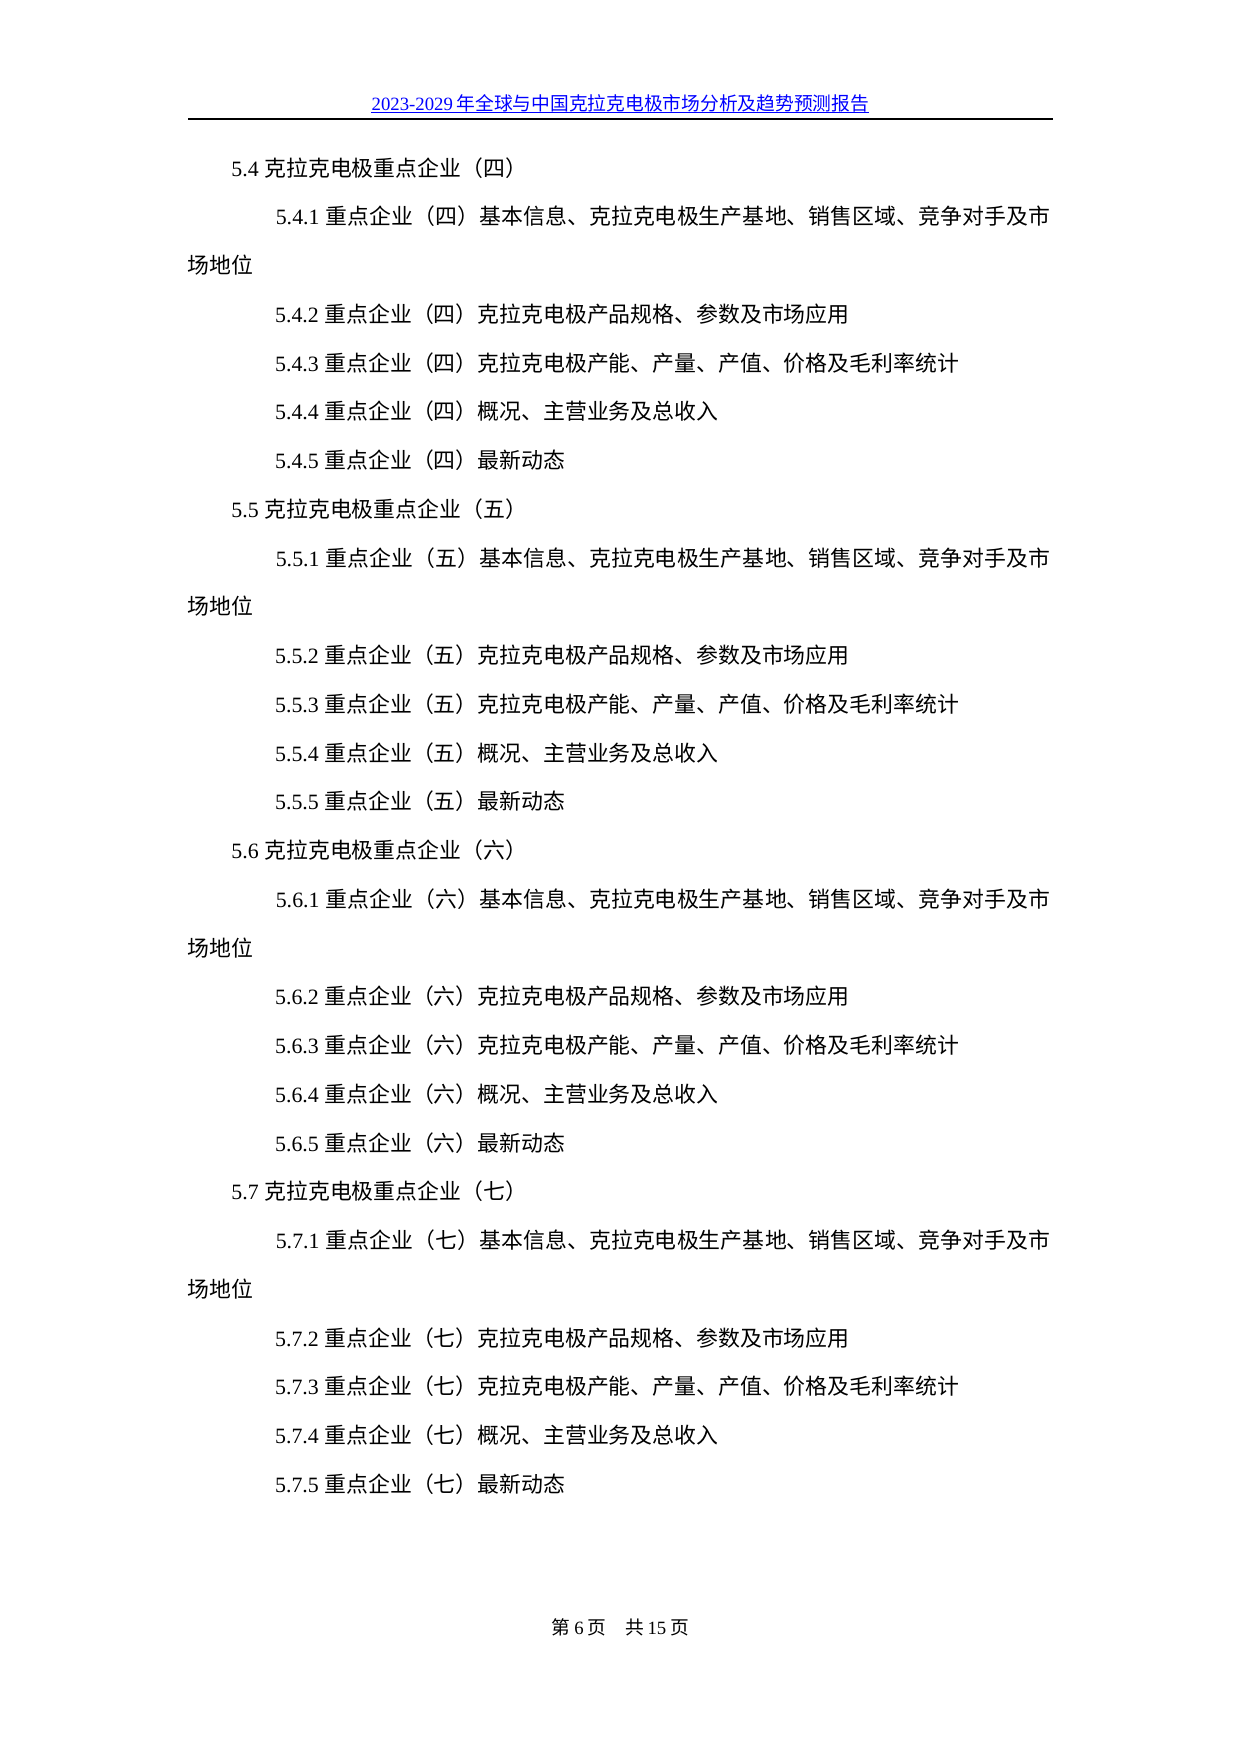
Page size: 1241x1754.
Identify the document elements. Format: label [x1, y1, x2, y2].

text [187, 150, 1053, 1499]
